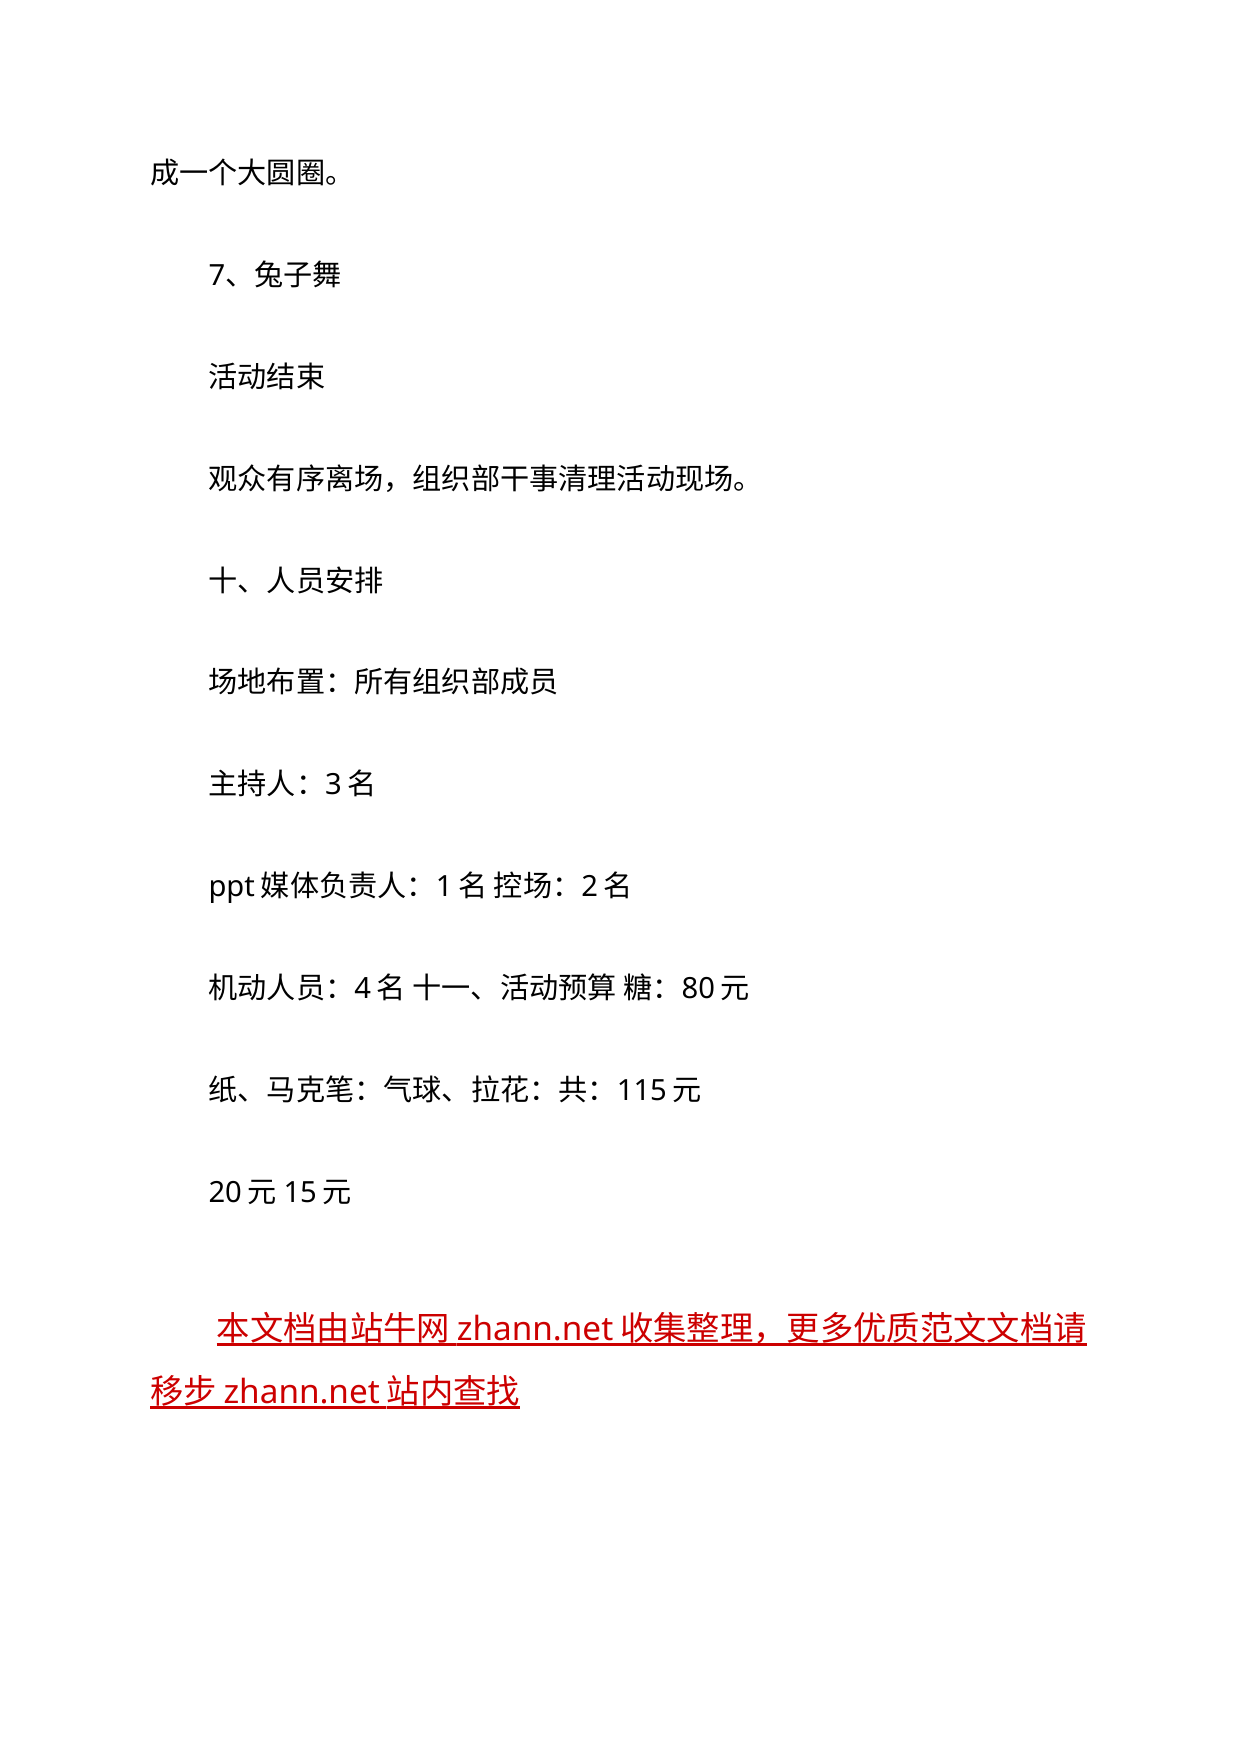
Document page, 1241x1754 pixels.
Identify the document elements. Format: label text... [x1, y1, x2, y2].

text 场地布置：所有组织部成员 [150, 659, 1090, 701]
text 机动人员：4名 十一、活动预算 糖：80元 [150, 965, 1090, 1007]
text 本文档由站牛网zhann.net收集整理，更多优质范文文档请移步zhann.net站内查找 [150, 1302, 1090, 1413]
text 十、人员安排 [150, 557, 1090, 599]
text 主持人：3名 [150, 761, 1090, 803]
text ppt媒体负责人：1名 控场：2名 [150, 863, 1090, 905]
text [150, 150, 1090, 192]
text 纸、马克笔：气球、拉花：共：115元 [150, 1067, 1090, 1109]
text 7、兔子舞 [150, 252, 1090, 294]
text 20元 15元 [150, 1169, 1090, 1211]
text 观众有序离场，组织部干事清理活动现场。 [150, 456, 1090, 498]
text 活动结束 [150, 354, 1090, 396]
